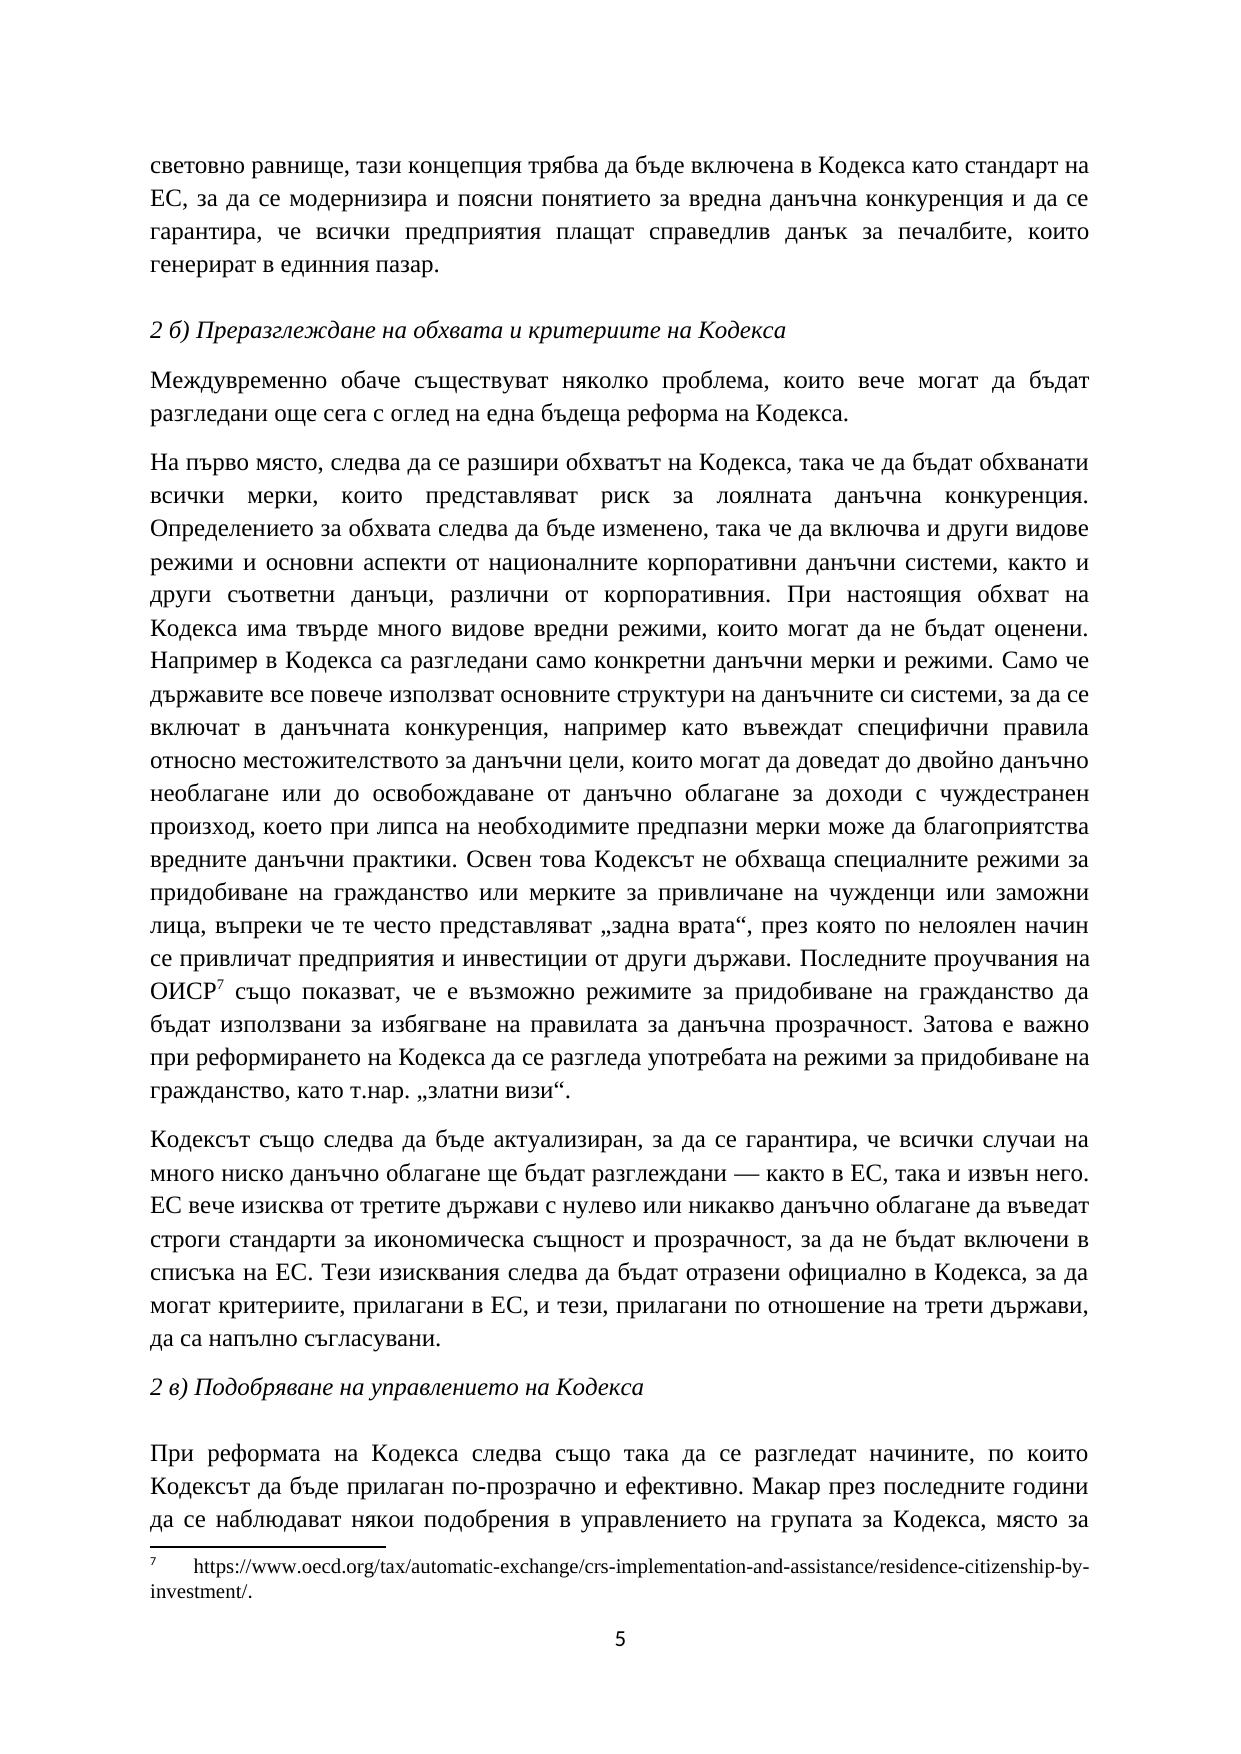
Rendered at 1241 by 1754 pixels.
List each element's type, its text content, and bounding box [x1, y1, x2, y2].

text 2 б) Преразглеждане на обхвата и критериите на Кодекса [150, 315, 1090, 344]
text Кодексът също следва да бъде актуализиран, за да се гарантира, че всички случаи на много ниско данъчно облагане ще бъдат разглеждани — както в ЕС, така и извън него. ЕС вече изисква от третите държави с нулево или никакво данъчно облагане да въведат строги стандарти за икономическа същност и прозрачност, за да не бъдат включени в списъка на ЕС. Тези изисквания следва да бъдат отразени официално в Кодекса, за да могат критериите, прилагани в ЕС, и тези, прилагани по отношение на трети държави, да са напълно съгласувани. [150, 1124, 1090, 1351]
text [150, 150, 1090, 278]
text 2 в) Подобряване на управлението на Кодекса [150, 1372, 1090, 1401]
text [150, 1438, 1090, 1533]
text Междувременно обаче съществуват няколко проблема, които вече могат да бъдат разгледани още сега с оглед на една бъдеща реформа на Кодекса. [150, 365, 1090, 427]
text На първо място, следва да се разшири обхватът на Кодекса, така че да бъдат обхванати всички мерки, които представляват риск за лоялната данъчна конкуренция. Определението за обхвата следва да бъде изменено, така че да включва и други видове режими и основни аспекти от националните корпоративни данъчни системи, както и други съответни данъци, различни от корпоративния. При настоящия обхват на Кодекса има твърде много видове вредни режими, които могат да не бъдат оценени. Например в Кодекса са разгледани само конкретни данъчни мерки и режими. Само че държавите все повече използват основните структури на данъчните си системи, за да се включат в данъчната конкуренция, например като въвеждат специфични правила относно местожителството за данъчни цели, които могат да доведат до двойно данъчно необлагане или до освобождаване от данъчно облагане за доходи с чуждестранен произход, което при липса на необходимите предпазни мерки може да благоприятства вредните данъчни практики. Освен това Кодексът не обхваща специалните режими за придобиване на гражданство или мерките за привличане на чужденци или заможни лица, въпреки че те често представляват „задна врата“, през която по нелоялен начин се привличат предприятия и инвестиции от други държави. Последните проучвания на ОИСР също показват, че е възможно режимите за придобиване на гражданство да бъдат използвани за избягване на правилата за данъчна прозрачност. Затова е важно при реформирането на Кодекса да се разгледа употребата на режими за придобиване на гражданство, като т.нар. „златни визи“. [150, 447, 1090, 1104]
